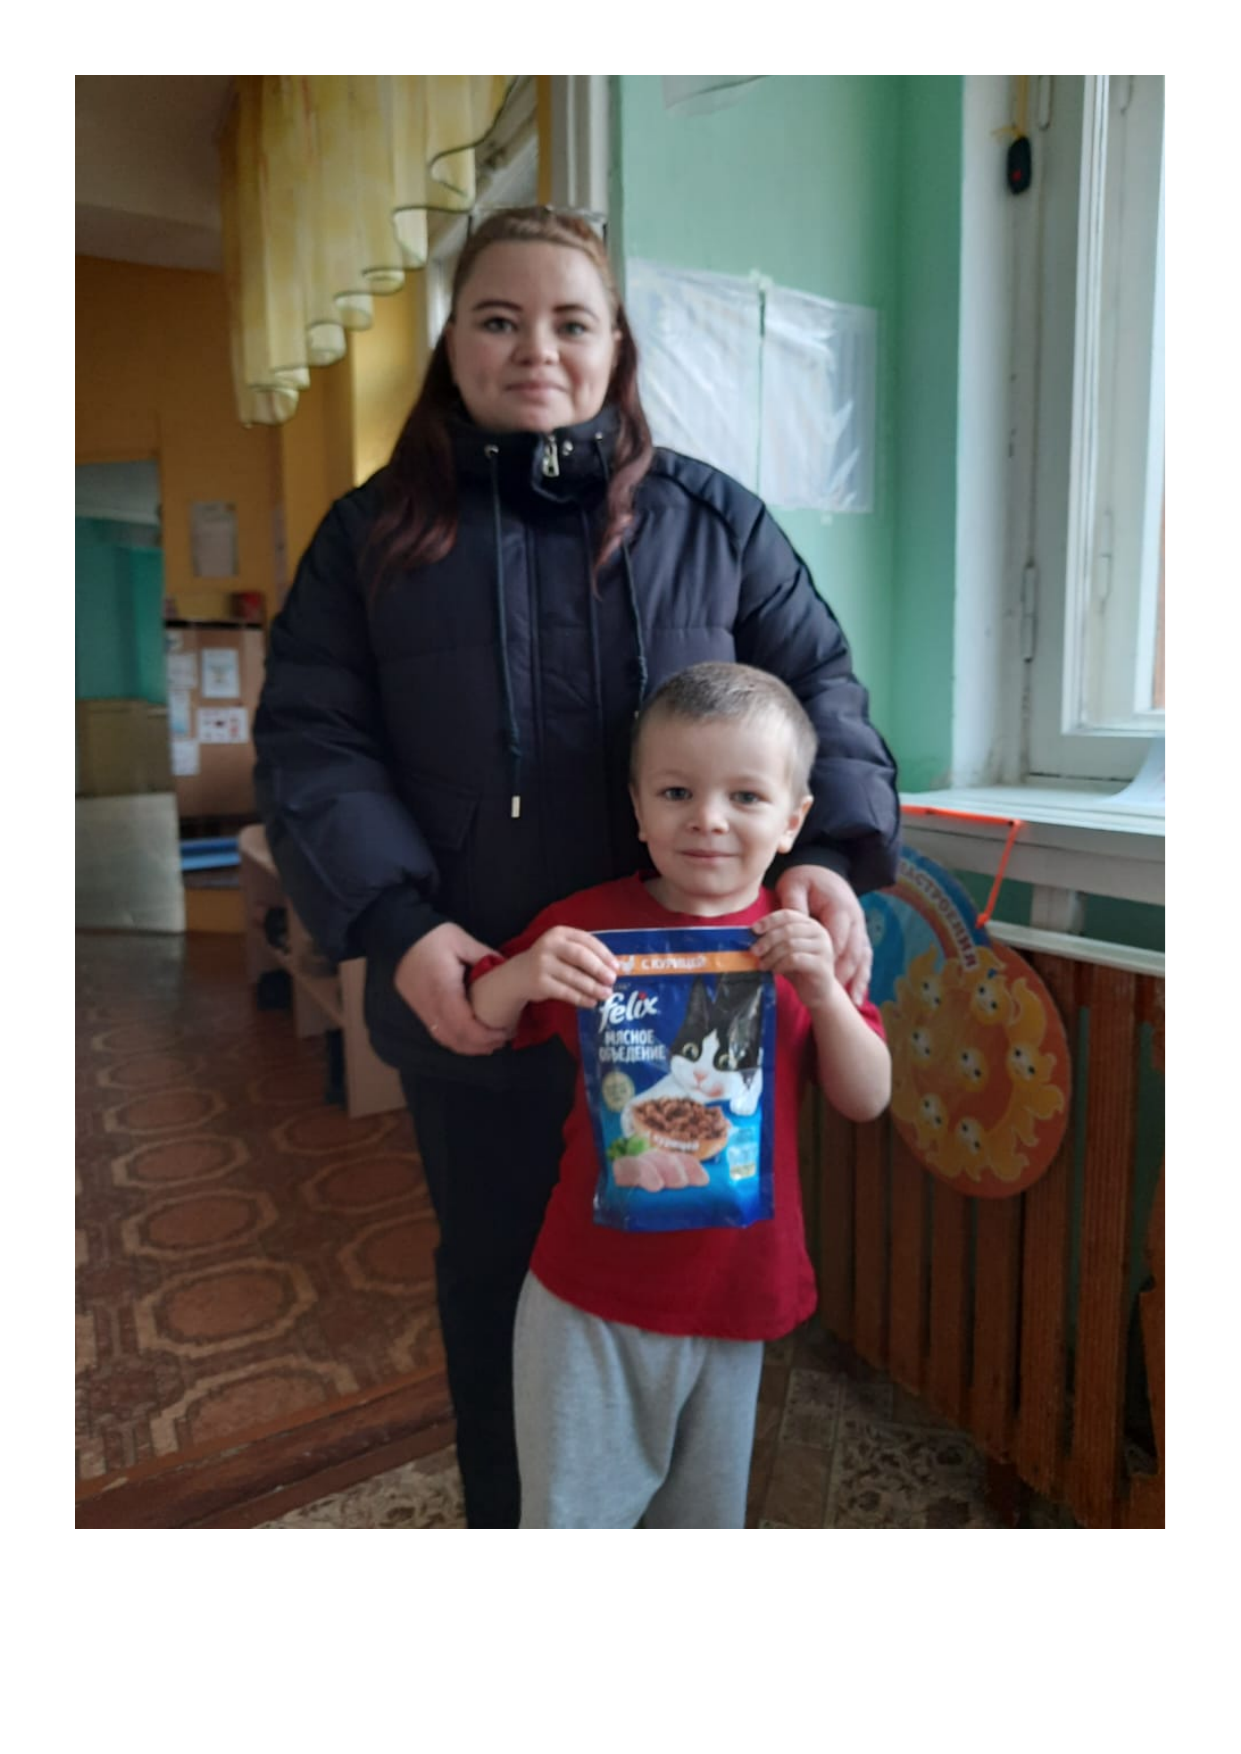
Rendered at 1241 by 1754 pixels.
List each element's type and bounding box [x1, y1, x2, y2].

picture [75, 75, 1166, 1529]
